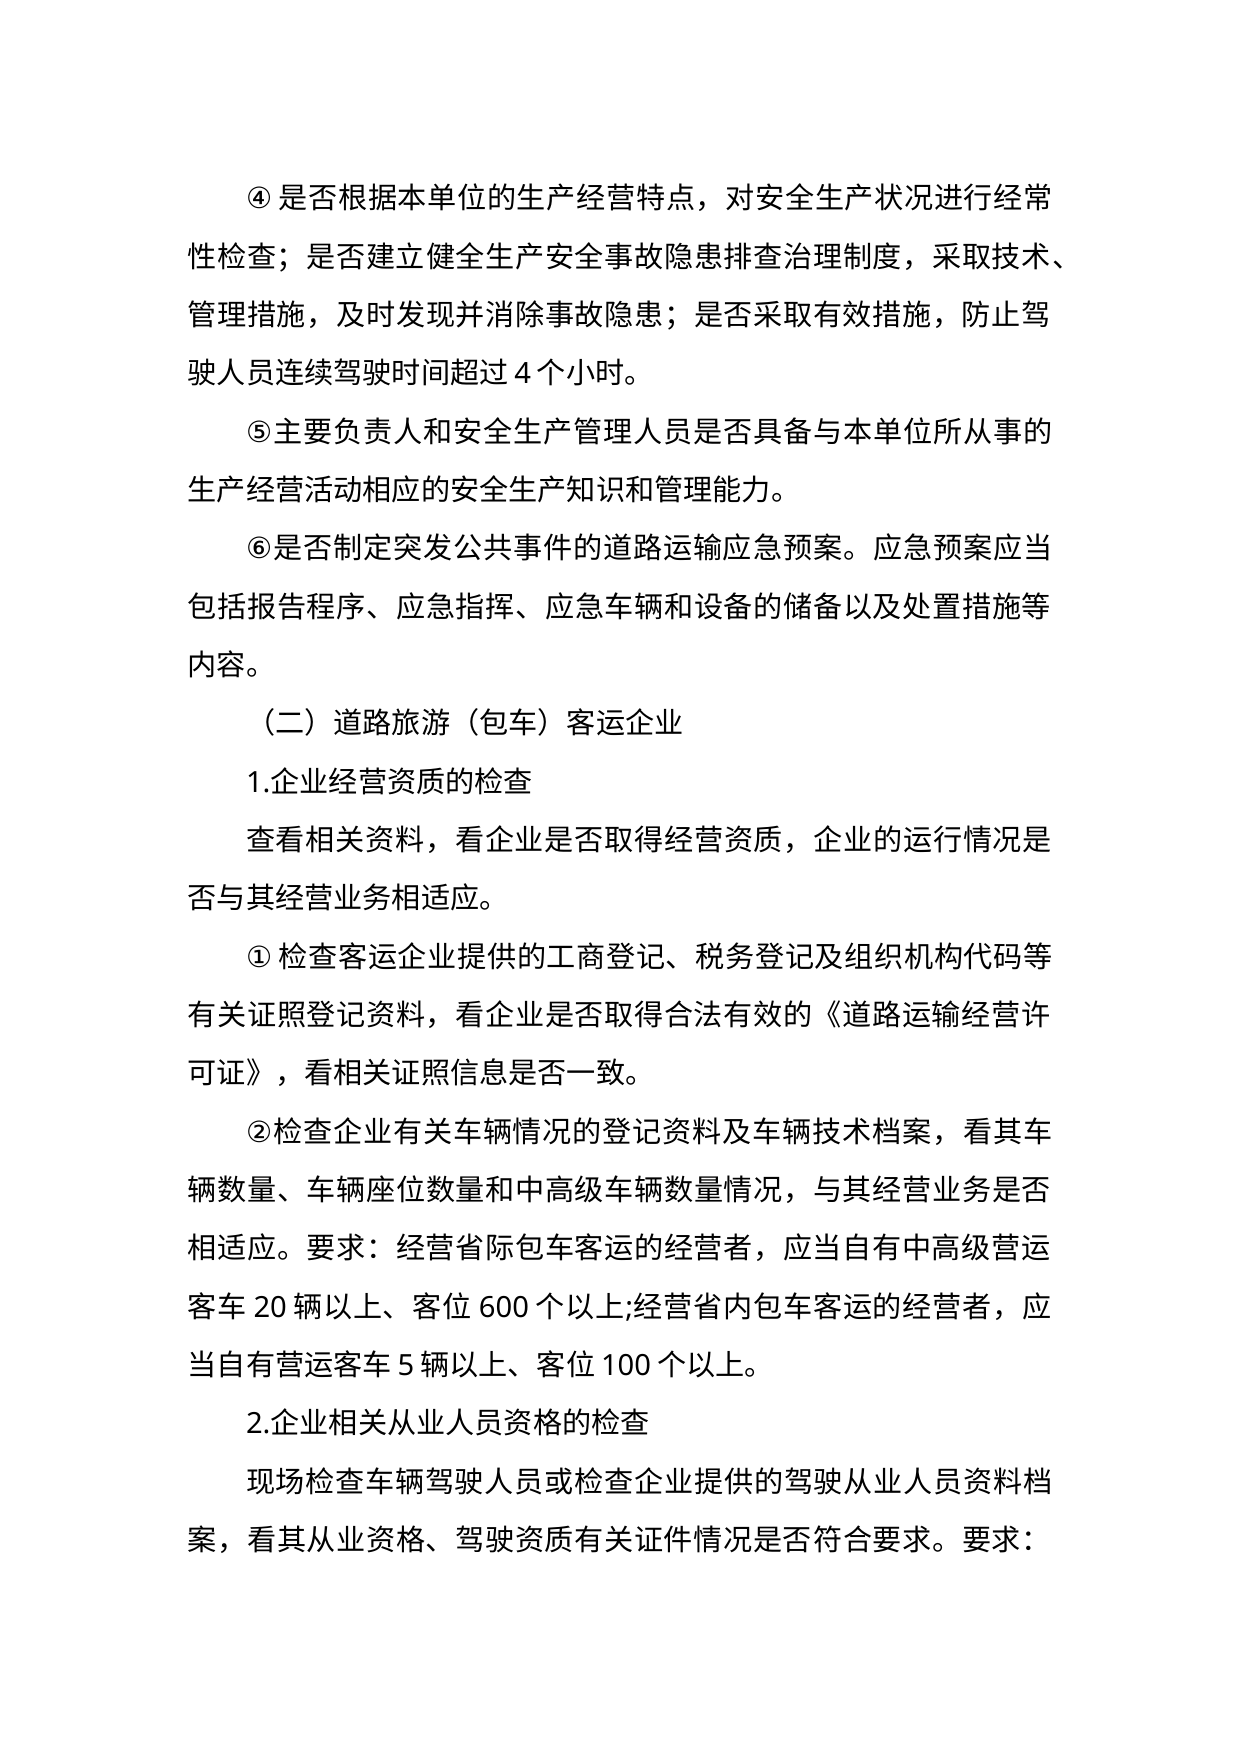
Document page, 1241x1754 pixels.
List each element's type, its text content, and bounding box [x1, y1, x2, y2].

text 2.企业相关从业人员资格的检查 [187, 1387, 1053, 1445]
text ①检查客运企业提供的工商登记、税务登记及组织机构代码等有关证照登记资料，看企业是否取得合法有效的《道路运输经营许可证》，看相关证照信息是否一致。 [187, 920, 1053, 1095]
text 查看相关资料，看企业是否取得经营资质，企业的运行情况是否与其经营业务相适应。 [187, 804, 1053, 920]
text ④是否根据本单位的生产经营特点，对安全生产状况进行经常性检查；是否建立健全生产安全事故隐患排查治理制度，采取技术、管理措施，及时发现并消除事故隐患；是否采取有效措施，防止驾驶人员连续驾驶时间超过4个小时。 [187, 162, 1053, 395]
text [187, 1445, 1053, 1562]
text ②检查企业有关车辆情况的登记资料及车辆技术档案，看其车辆数量、车辆座位数量和中高级车辆数量情况，与其经营业务是否相适应。要求：经营省际包车客运的经营者，应当自有中高级营运客车20辆以上、客位600个以上;经营省内包车客运的经营者，应当自有营运客车5辆以上、客位100个以上。 [187, 1095, 1053, 1387]
text ⑥是否制定突发公共事件的道路运输应急预案。应急预案应当包括报告程序、应急指挥、应急车辆和设备的储备以及处置措施等内容。 [187, 512, 1053, 687]
text 1.企业经营资质的检查 [187, 745, 1053, 804]
text （二）道路旅游（包车）客运企业 [187, 687, 1053, 745]
text ⑤主要负责人和安全生产管理人员是否具备与本单位所从事的生产经营活动相应的安全生产知识和管理能力。 [187, 395, 1053, 512]
